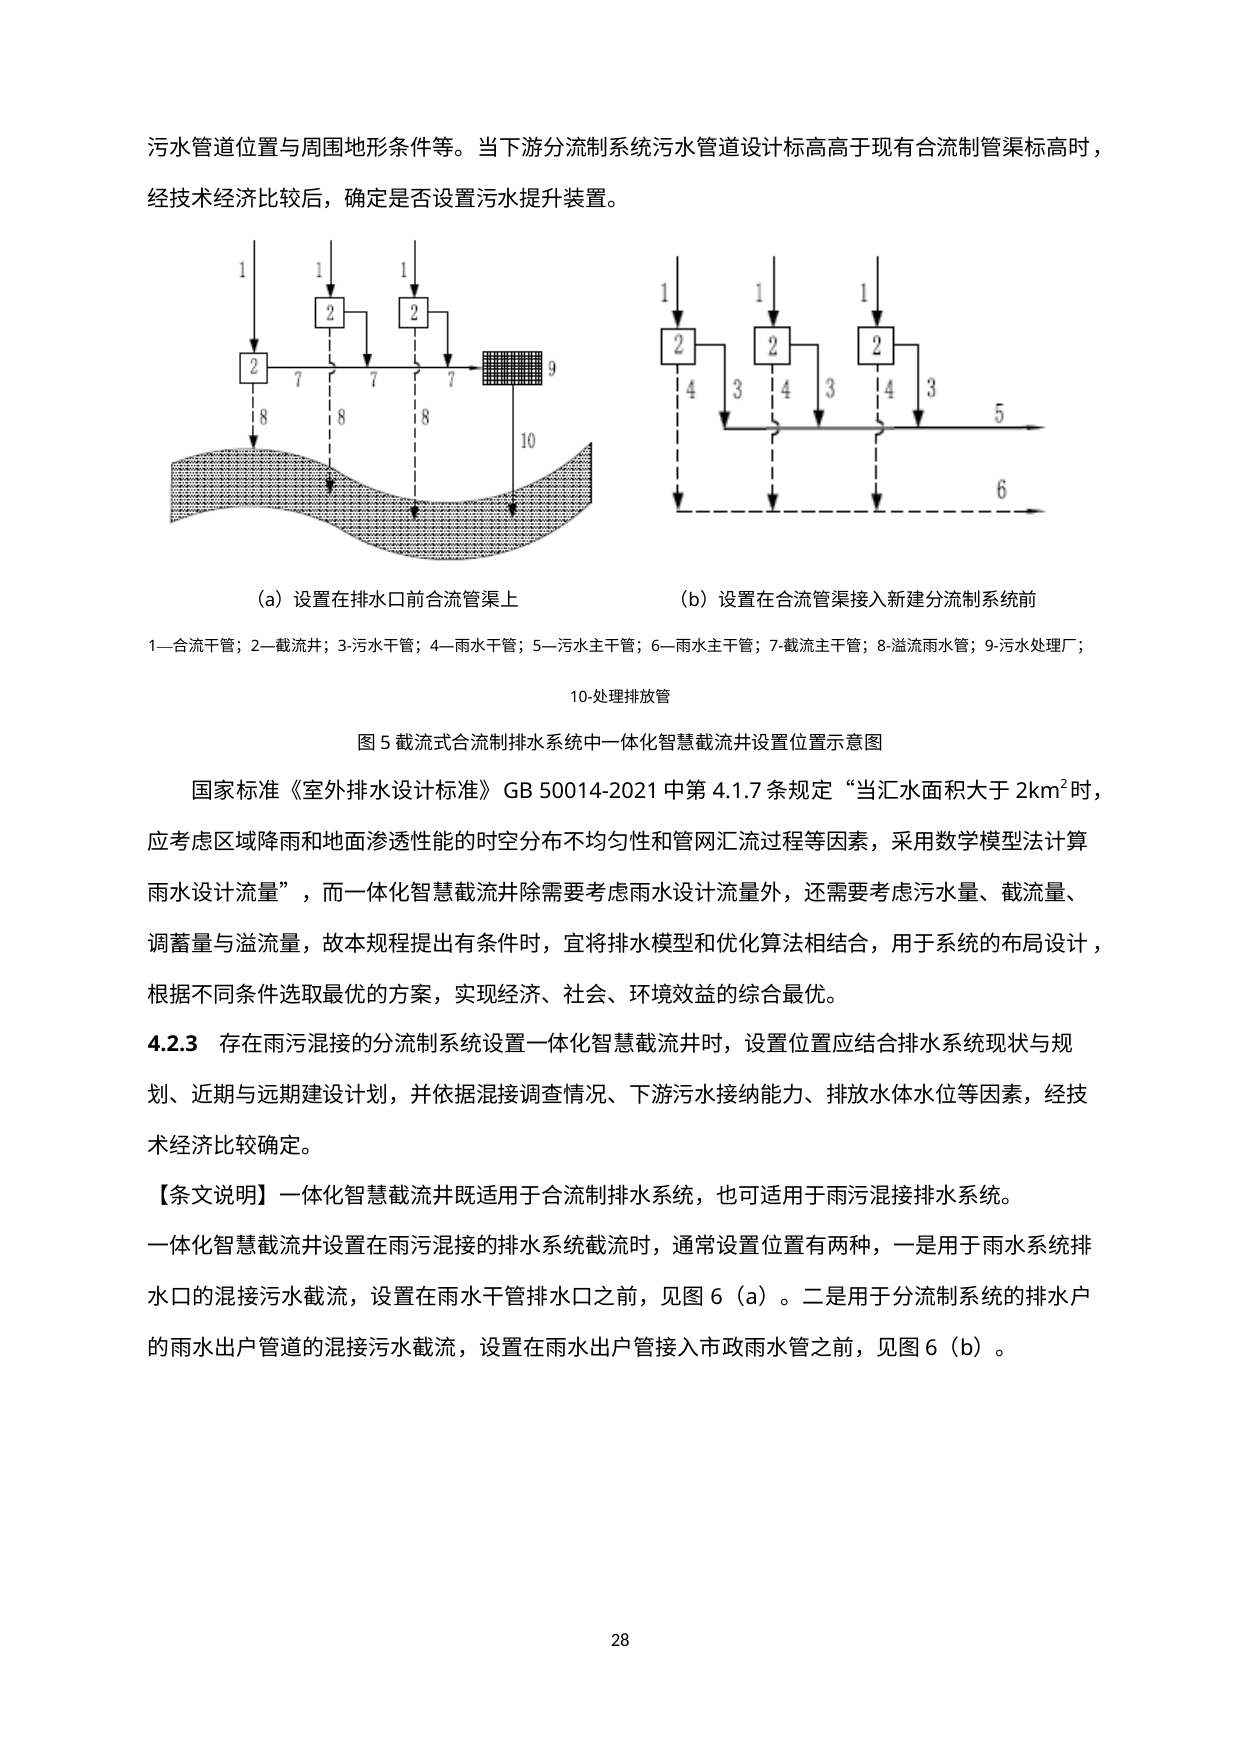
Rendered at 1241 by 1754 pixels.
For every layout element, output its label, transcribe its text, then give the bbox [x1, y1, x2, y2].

text 1—合流干管；2—截流井；3-污水干管；4—雨水干管；5—污水主干管；6—雨水主干管；7-截流主干管；8-溢流雨水管；9-污水处理厂；10-处理排放管 [148, 628, 1092, 713]
text 【条文说明】一体化智慧截流井既适用于合流制排水系统，也可适用于雨污混接排水系统。 [148, 1177, 1092, 1211]
table_cell （a）设置在排水口前合流管渠上 [148, 582, 617, 628]
picture [640, 246, 1067, 534]
table_cell （b）设置在合流管渠接入新建分流制系统前 [617, 582, 1090, 628]
text 国家标准《室外排水设计标准》GB 50014-2021中第4.1.7条规定“当汇水面积大于2km2时，应考虑区域降雨和地面渗透性能的时空分布不均匀性和管网汇流过程等因素，采用数学模型法计算雨水设计流量”，而一体化智慧截流井除需要考虑雨水设计流量外，还需要考虑污水量、截流量、调蓄量与溢流量，故本规程提出有条件时，宜将排水模型和优化算法相结合，用于系统的布局设计，根据不同条件选取最优的方案，实现经济、社会、环境效益的综合最优。 [148, 772, 1092, 1009]
text 一体化智慧截流井设置在雨污混接的排水系统截流时，通常设置位置有两种，一是用于雨水系统排水口的混接污水截流，设置在雨水干管排水口之前，见图6（a）。二是用于分流制系统的排水户的雨水出户管道的混接污水截流，设置在雨水出户管接入市政雨水管之前，见图6（b）。 [148, 1227, 1092, 1363]
picture [160, 229, 605, 569]
table_header [148, 230, 617, 582]
table_header [617, 230, 1090, 582]
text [148, 129, 1092, 214]
list 存在雨污混接的分流制系统设置一体化智慧截流井时，设置位置应结合排水系统现状与规划、近期与远期建设计划，并依据混接调查情况、下游污水接纳能力、排放水体水位等因素，经技术经济比较确定。 [148, 1025, 1092, 1161]
text 图5 截流式合流制排水系统中一体化智慧截流井设置位置示意图 [148, 724, 1092, 758]
